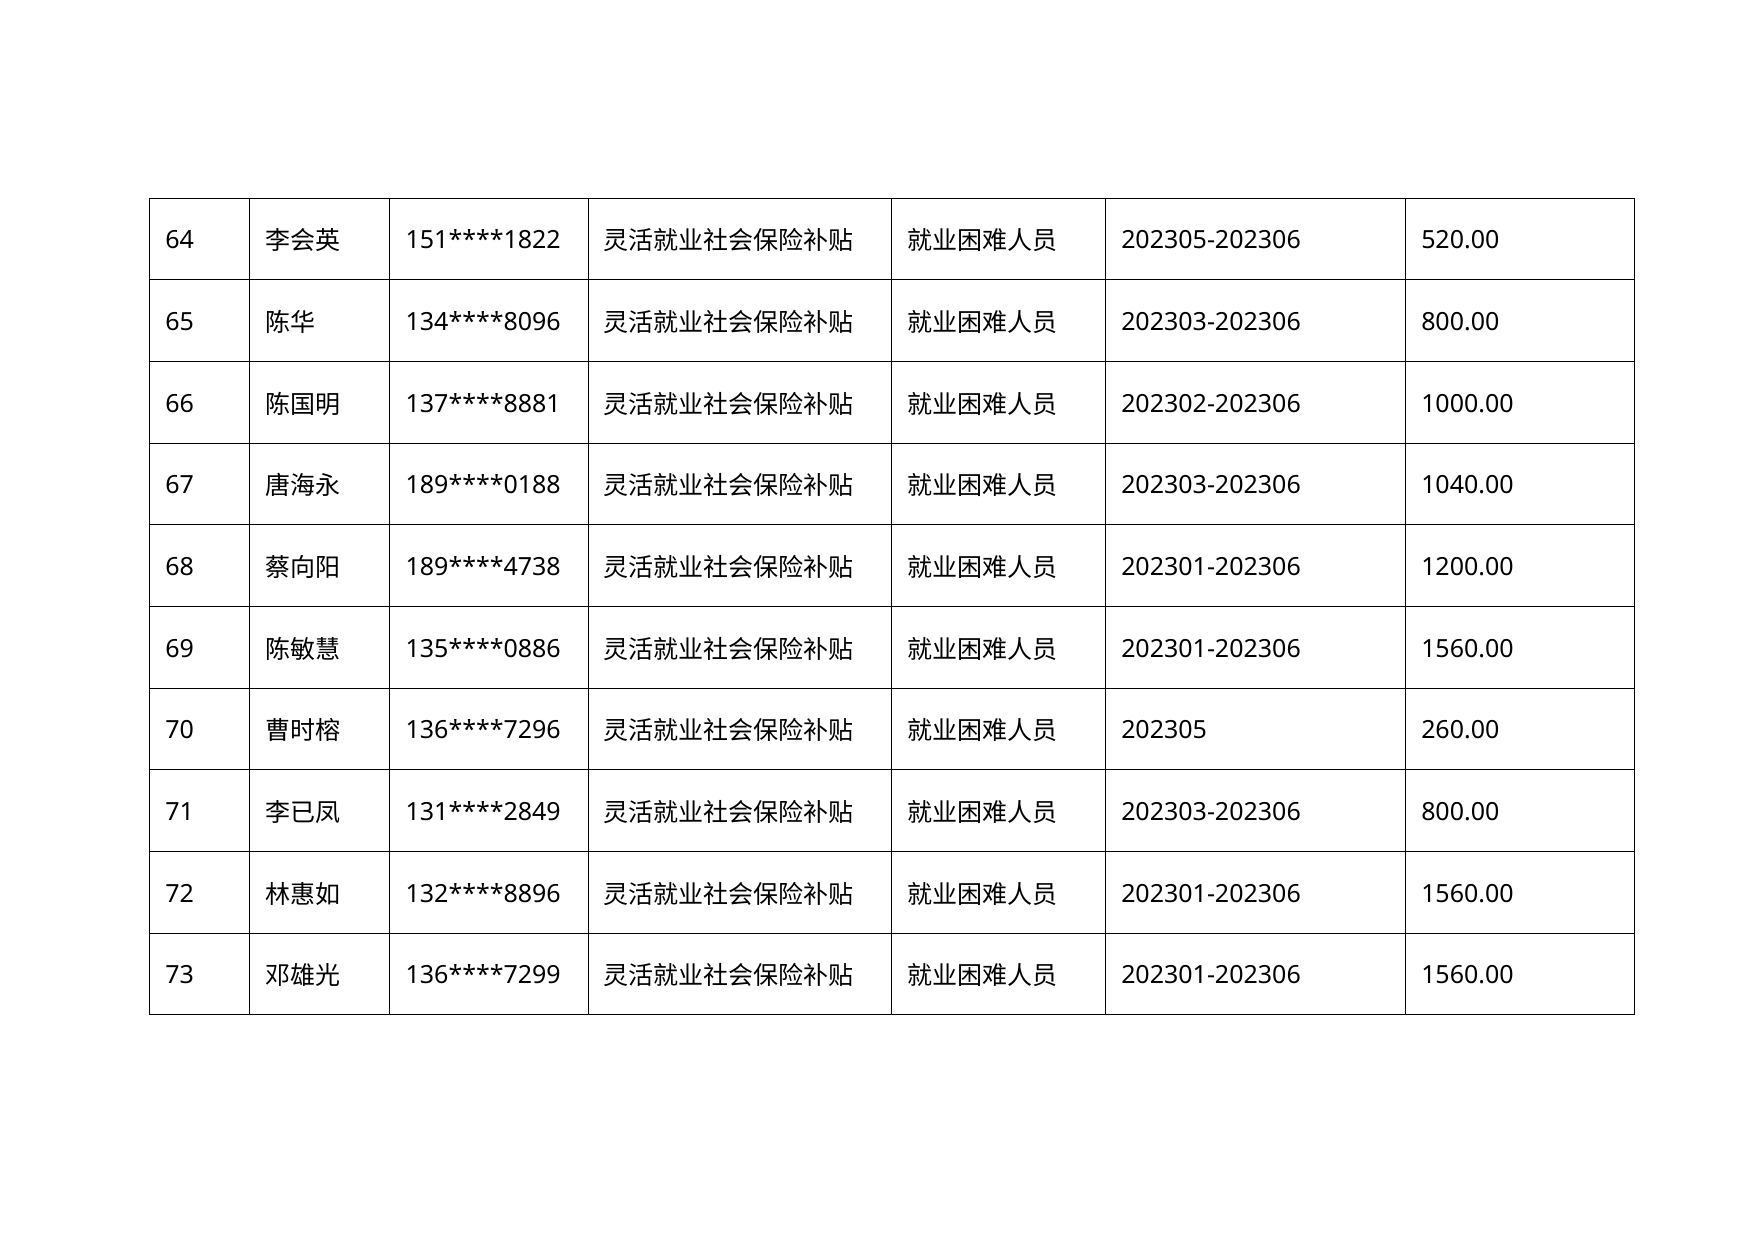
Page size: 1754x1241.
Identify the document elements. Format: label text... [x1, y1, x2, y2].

table_cell 灵活就业社会保险补贴 [589, 607, 891, 688]
table_cell 202301-202306 [1106, 852, 1405, 933]
table_cell 1000.00 [1406, 362, 1634, 443]
table_cell 就业困难人员 [892, 444, 1105, 524]
table_cell 灵活就业社会保险补贴 [589, 525, 891, 606]
table_cell 就业困难人员 [892, 607, 1105, 688]
table_cell 189****0188 [390, 444, 588, 524]
table_cell 72 [150, 852, 249, 933]
table_cell 71 [150, 770, 249, 851]
table_cell 65 [150, 280, 249, 361]
table_cell 202302-202306 [1106, 362, 1405, 443]
table_cell 就业困难人员 [892, 362, 1105, 443]
table_cell 73 [150, 934, 249, 1014]
table_cell 灵活就业社会保险补贴 [589, 199, 891, 279]
table_cell 灵活就业社会保险补贴 [589, 280, 891, 361]
table_cell 67 [150, 444, 249, 524]
table_cell 151****1822 [390, 199, 588, 279]
table_cell 202301-202306 [1106, 525, 1405, 606]
table_cell 131****2849 [390, 770, 588, 851]
table_cell 202301-202306 [1106, 934, 1405, 1014]
table_cell 灵活就业社会保险补贴 [589, 852, 891, 933]
table_cell 134****8096 [390, 280, 588, 361]
table_cell 800.00 [1406, 770, 1634, 851]
table_cell 202303-202306 [1106, 280, 1405, 361]
table_cell 202305 [1106, 689, 1405, 769]
table_cell 陈国明 [250, 362, 389, 443]
table_cell 136****7299 [390, 934, 588, 1014]
table_cell 260.00 [1406, 689, 1634, 769]
table_cell 陈华 [250, 280, 389, 361]
table_cell 68 [150, 525, 249, 606]
table_cell 李会英 [250, 199, 389, 279]
table_cell 就业困难人员 [892, 689, 1105, 769]
table_cell 陈敏慧 [250, 607, 389, 688]
table_cell 800.00 [1406, 280, 1634, 361]
table_cell 就业困难人员 [892, 852, 1105, 933]
table_cell 70 [150, 689, 249, 769]
table_cell 64 [150, 199, 249, 279]
table_cell 202303-202306 [1106, 444, 1405, 524]
table_cell 灵活就业社会保险补贴 [589, 770, 891, 851]
table_cell 136****7296 [390, 689, 588, 769]
table_cell 就业困难人员 [892, 280, 1105, 361]
table_cell 137****8881 [390, 362, 588, 443]
table_cell 1040.00 [1406, 444, 1634, 524]
table_cell 202303-202306 [1106, 770, 1405, 851]
table_cell 66 [150, 362, 249, 443]
table_cell 就业困难人员 [892, 525, 1105, 606]
table_cell 唐海永 [250, 444, 389, 524]
table_cell 1560.00 [1406, 934, 1634, 1014]
table_cell 520.00 [1406, 199, 1634, 279]
table_cell 135****0886 [390, 607, 588, 688]
table_cell 202301-202306 [1106, 607, 1405, 688]
table_cell 林惠如 [250, 852, 389, 933]
table_cell 1560.00 [1406, 607, 1634, 688]
table_cell 202305-202306 [1106, 199, 1405, 279]
table_cell 就业困难人员 [892, 770, 1105, 851]
table_cell 灵活就业社会保险补贴 [589, 689, 891, 769]
table_cell 1200.00 [1406, 525, 1634, 606]
table_cell 就业困难人员 [892, 934, 1105, 1014]
table_cell 灵活就业社会保险补贴 [589, 444, 891, 524]
table_cell 189****4738 [390, 525, 588, 606]
table_cell 灵活就业社会保险补贴 [589, 362, 891, 443]
table_cell 邓雄光 [250, 934, 389, 1014]
table_cell 69 [150, 607, 249, 688]
table_cell 蔡向阳 [250, 525, 389, 606]
table_cell 灵活就业社会保险补贴 [589, 934, 891, 1014]
table_cell 1560.00 [1406, 852, 1634, 933]
table_cell 就业困难人员 [892, 199, 1105, 279]
table_cell 132****8896 [390, 852, 588, 933]
table_cell 曹时榕 [250, 689, 389, 769]
table_cell 李已凤 [250, 770, 389, 851]
